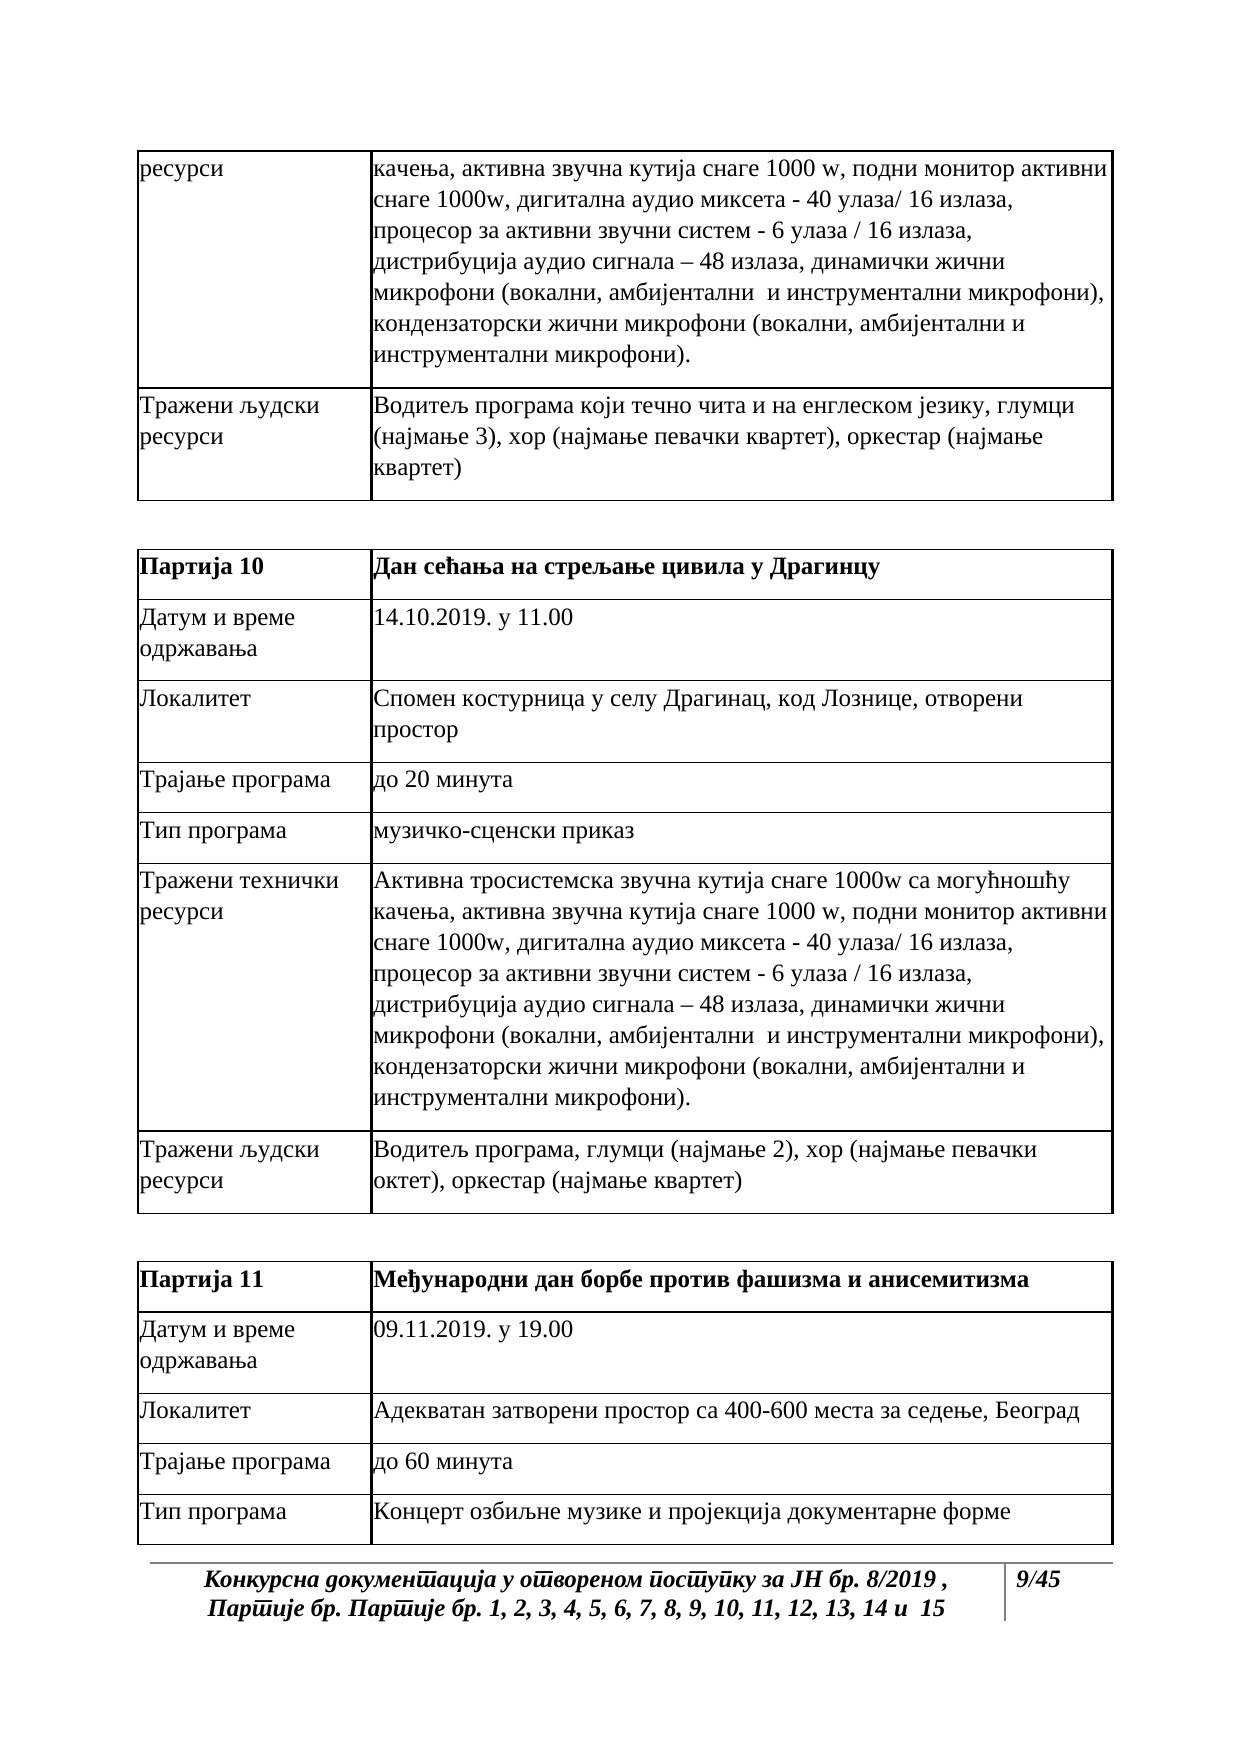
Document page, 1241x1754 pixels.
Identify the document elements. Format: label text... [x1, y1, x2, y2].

table_header Партија 10 [139, 550, 370, 599]
table_cell 14.10.2019. у 11.00 [373, 600, 1111, 680]
table_cell Тражени људски ресурси [139, 389, 370, 500]
table_cell 09.11.2019. у 19.00 [373, 1313, 1111, 1393]
table_cell музичко-сценски приказ [373, 813, 1111, 862]
table_header Међународни дан борбе против фашизма и анисемитизма [373, 1262, 1111, 1311]
table_cell Водитељ програма који течно чита и на енглеском језику, глумци (најмање 3), хор (најмање певачки квартет), оркестар (најмање квартет) [373, 389, 1111, 500]
table_cell Адекватан затворени простор са 400-600 места за седење, Београд [373, 1394, 1111, 1443]
table_cell до 20 минута [373, 763, 1111, 812]
table_cell до 60 минута [373, 1444, 1111, 1493]
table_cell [139, 152, 370, 387]
table_cell Тражени технички ресурси [139, 864, 370, 1130]
table_cell Трајање програма [139, 1444, 370, 1493]
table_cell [373, 152, 1111, 387]
table_cell Локалитет [139, 1394, 370, 1443]
table_cell Водитељ програма, глумци (најмање 2), хор (најмање певачки октет), оркестар (најмање квартет) [373, 1132, 1111, 1212]
table_cell Тражени људски ресурси [139, 1132, 370, 1212]
table_header Партија 11 [139, 1262, 370, 1311]
table_cell Концерт озбиљне музике и пројекција документарне форме [373, 1495, 1111, 1544]
table_cell Тип програма [139, 813, 370, 862]
table_cell Датум и време одржавања [139, 1313, 370, 1393]
table_cell Тип програма [139, 1495, 370, 1544]
table_cell Датум и време одржавања [139, 600, 370, 680]
table_cell Локалитет [139, 681, 370, 762]
table_cell Спомен костурница у селу Драгинац, код Лознице, отворени простор [373, 681, 1111, 762]
table_header Дан сећања на стрељање цивила у Драгинцу [373, 550, 1111, 599]
table_cell Трајање програма [139, 763, 370, 812]
